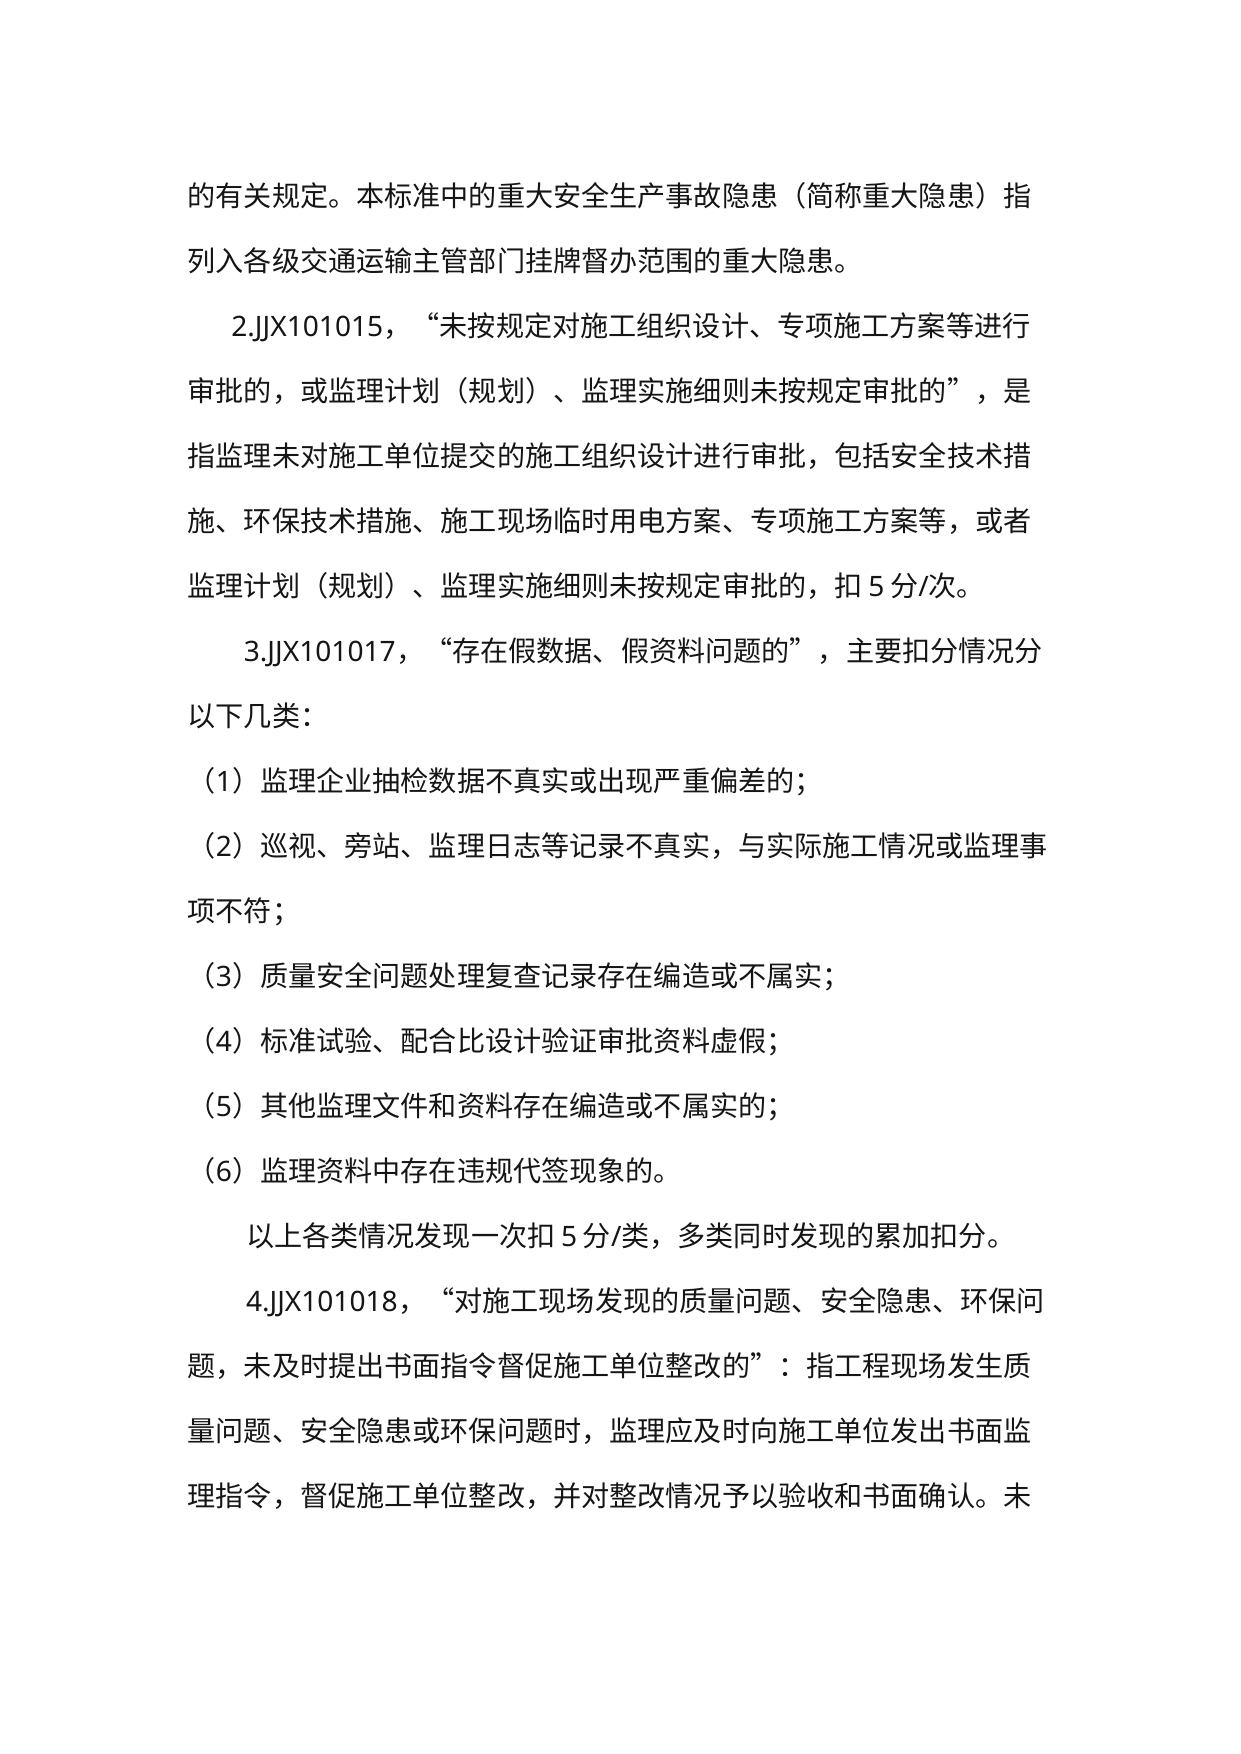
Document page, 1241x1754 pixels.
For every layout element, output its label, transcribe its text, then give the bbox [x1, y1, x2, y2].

text 2.JJX101015，“未按规定对施工组织设计、专项施工方案等进行审批的，或监理计划（规划）、监理实施细则未按规定审批的”，是指监理未对施工单位提交的施工组织设计进行审批，包括安全技术措施、环保技术措施、施工现场临时用电方案、专项施工方案等，或者监理计划（规划）、监理实施细则未按规定审批的，扣5分/次。 [187, 292, 1053, 617]
text （2）巡视、旁站、监理日志等记录不真实，与实际施工情况或监理事项不符； [187, 812, 1053, 942]
text （3）质量安全问题处理复查记录存在编造或不属实； [187, 942, 1053, 1007]
text （6）监理资料中存在违规代签现象的。 [187, 1137, 1053, 1202]
text 3.JJX101017，“存在假数据、假资料问题的”，主要扣分情况分以下几类： [187, 617, 1053, 747]
text 以上各类情况发现一次扣5分/类，多类同时发现的累加扣分。 [187, 1202, 1053, 1267]
text （4）标准试验、配合比设计验证审批资料虚假； [187, 1007, 1053, 1072]
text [187, 1267, 1053, 1527]
text （1）监理企业抽检数据不真实或出现严重偏差的； [187, 747, 1053, 812]
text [187, 162, 1053, 292]
text （5）其他监理文件和资料存在编造或不属实的； [187, 1072, 1053, 1137]
